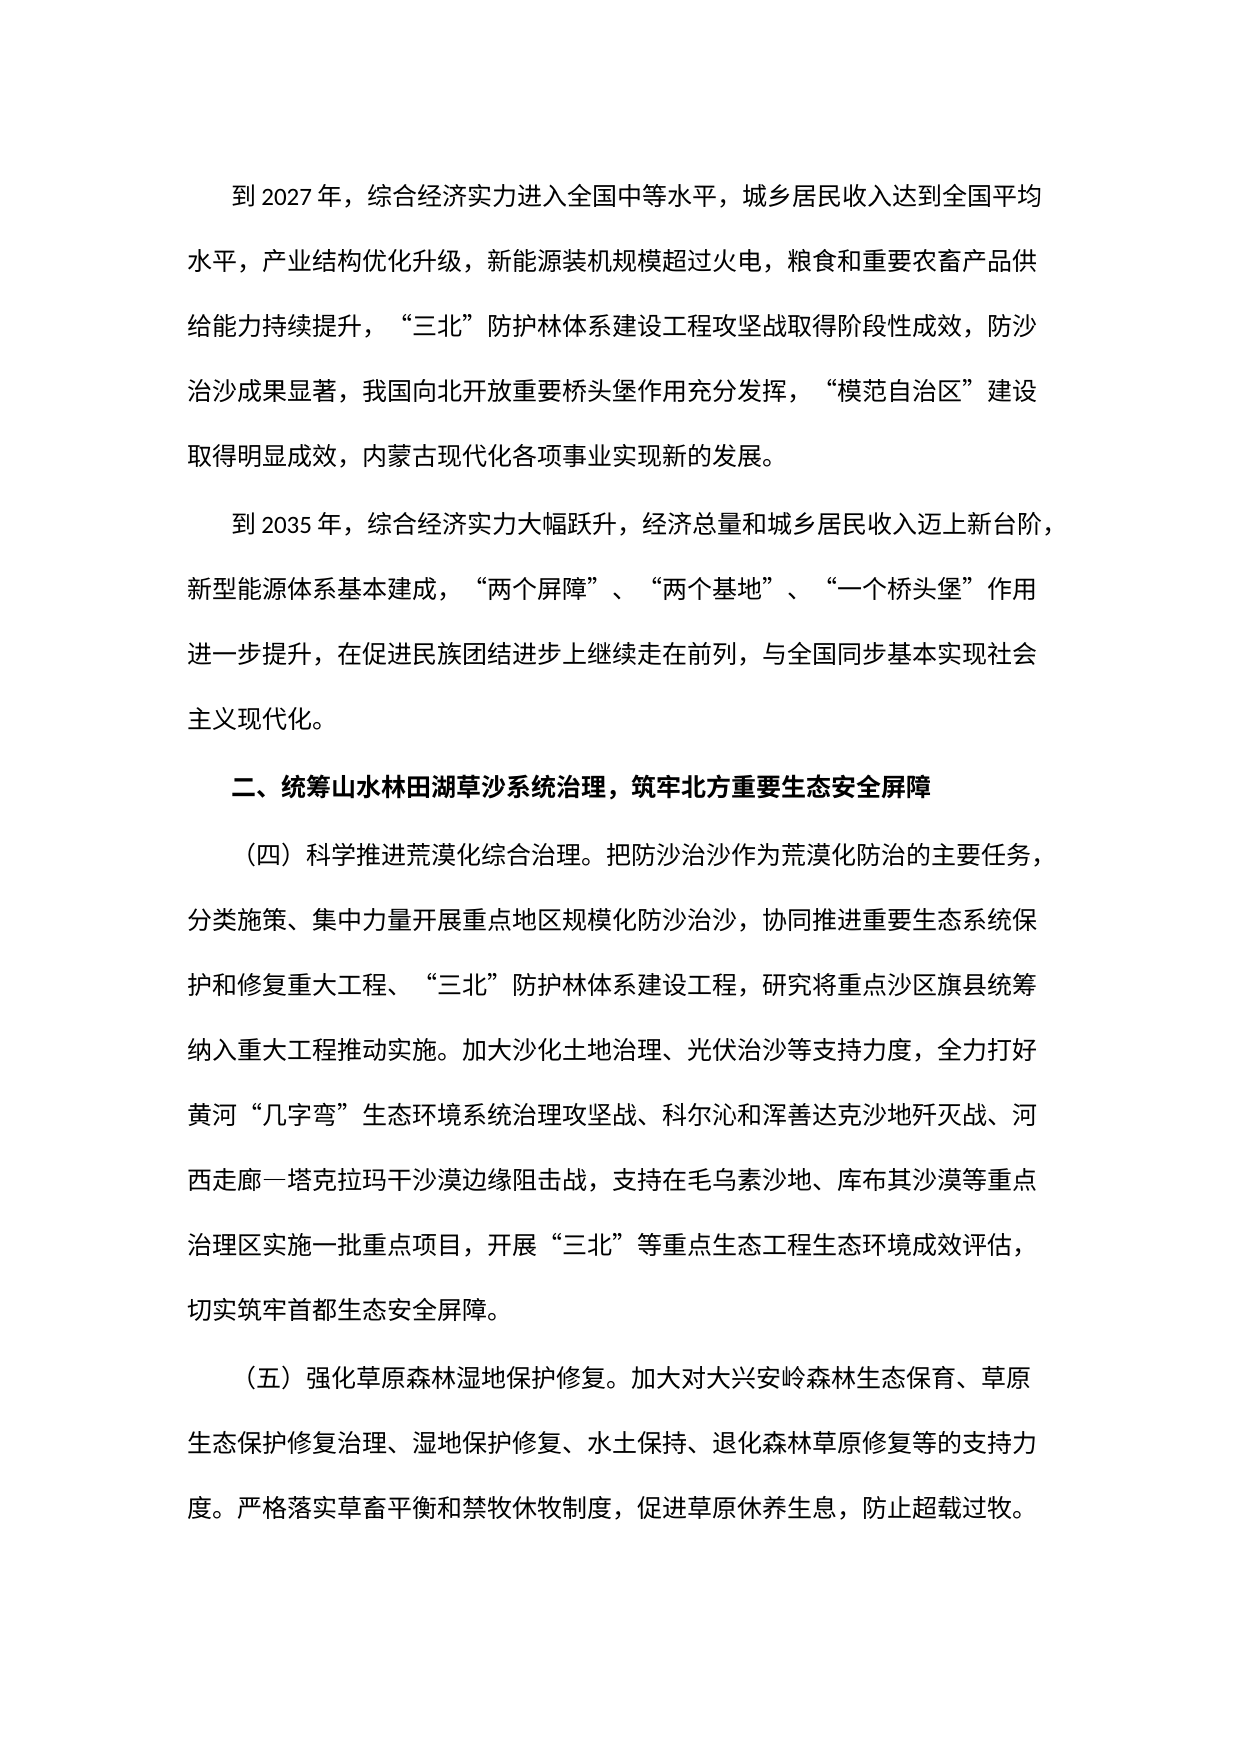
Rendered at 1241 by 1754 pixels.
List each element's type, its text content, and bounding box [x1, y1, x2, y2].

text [187, 1344, 1053, 1539]
text 到2035年，综合经济实力大幅跃升，经济总量和城乡居民收入迈上新台阶，新型能源体系基本建成，“两个屏障”、“两个基地”、“一个桥头堡”作用进一步提升，在促进民族团结进步上继续走在前列，与全国同步基本实现社会主义现代化。 [187, 490, 1053, 750]
text （四）科学推进荒漠化综合治理。把防沙治沙作为荒漠化防治的主要任务，分类施策、集中力量开展重点地区规模化防沙治沙，协同推进重要生态系统保护和修复重大工程、“三北”防护林体系建设工程，研究将重点沙区旗县统筹纳入重大工程推动实施。加大沙化土地治理、光伏治沙等支持力度，全力打好黄河“几字弯”生态环境系统治理攻坚战、科尔沁和浑善达克沙地歼灭战、河西走廊—塔克拉玛干沙漠边缘阻击战，支持在毛乌素沙地、库布其沙漠等重点治理区实施一批重点项目，开展“三北”等重点生态工程生态环境成效评估，切实筑牢首都生态安全屏障。 [187, 821, 1053, 1341]
text 二、统筹山水林田湖草沙系统治理，筑牢北方重要生态安全屏障 [187, 753, 1053, 818]
text 到2027年，综合经济实力进入全国中等水平，城乡居民收入达到全国平均水平，产业结构优化升级，新能源装机规模超过火电，粮食和重要农畜产品供给能力持续提升，“三北”防护林体系建设工程攻坚战取得阶段性成效，防沙治沙成果显著，我国向北开放重要桥头堡作用充分发挥，“模范自治区”建设取得明显成效，内蒙古现代化各项事业实现新的发展。 [187, 162, 1053, 487]
